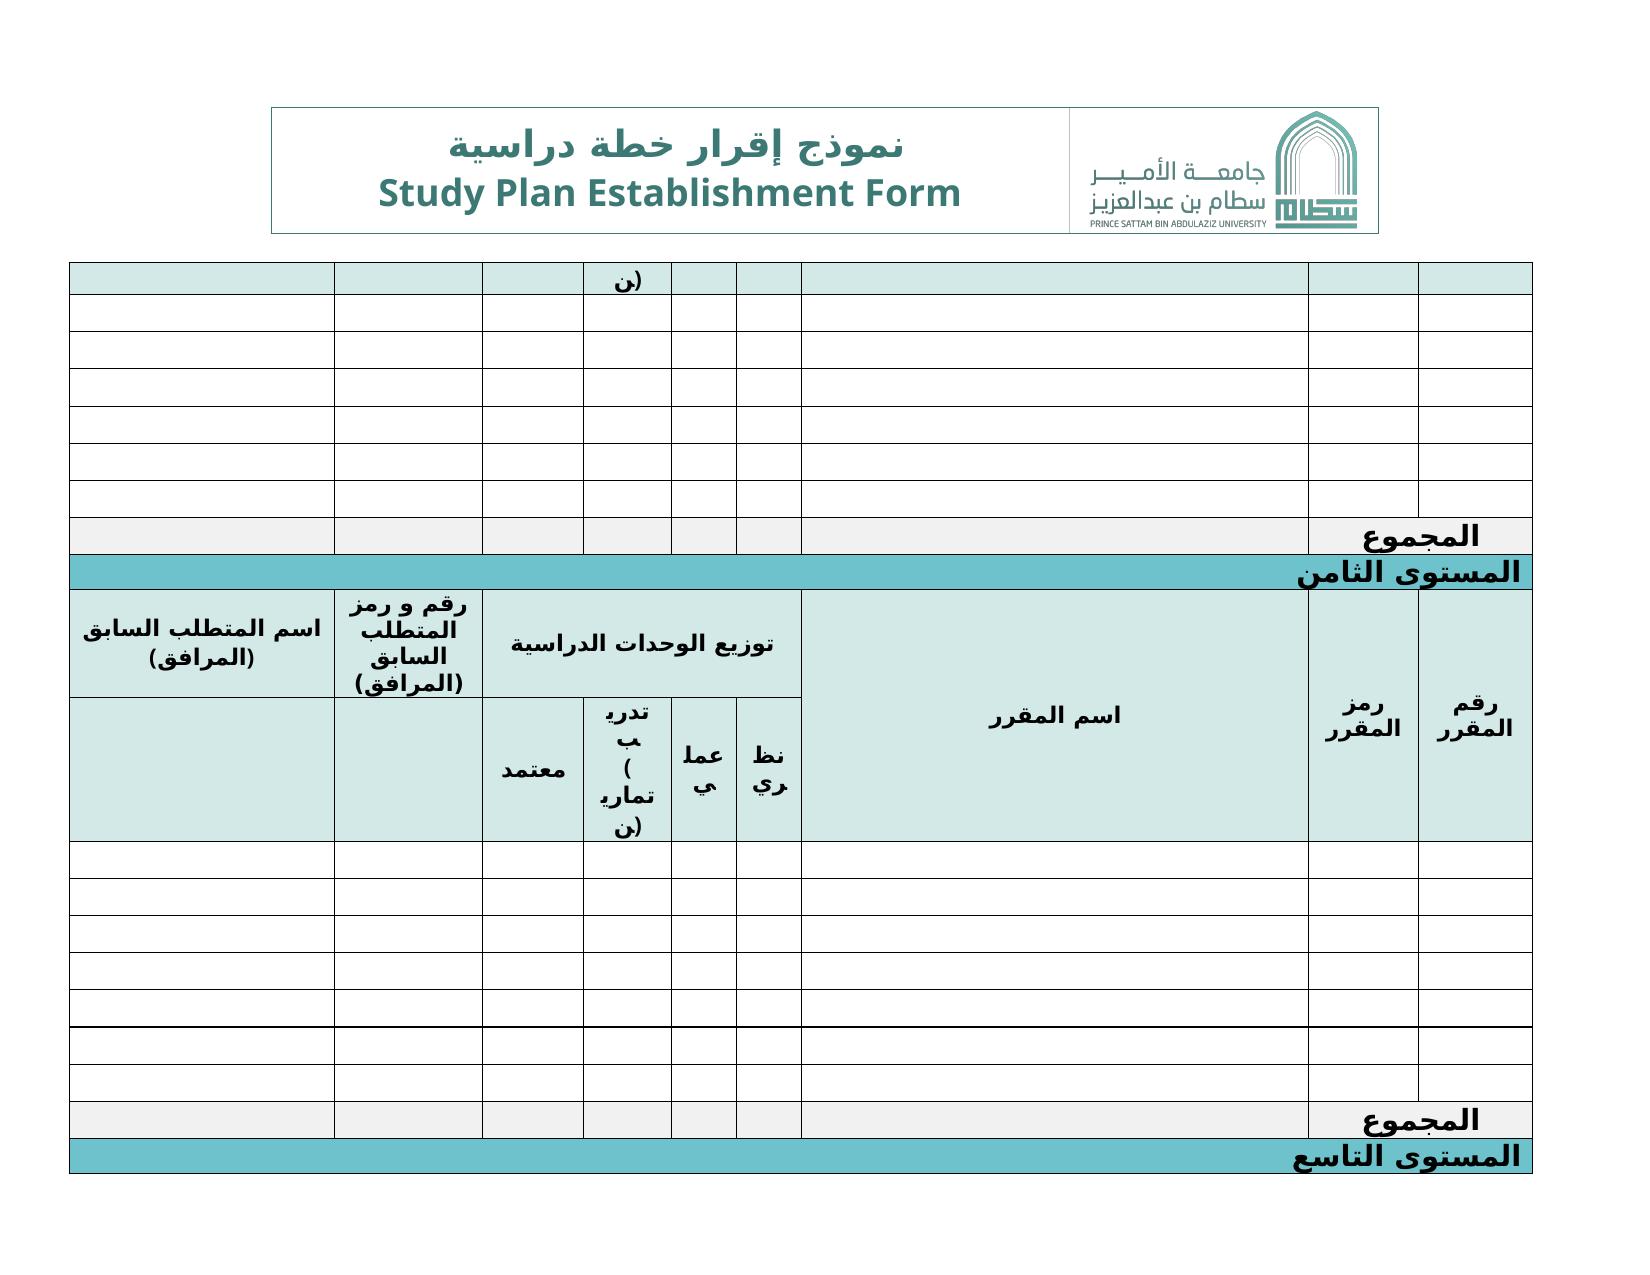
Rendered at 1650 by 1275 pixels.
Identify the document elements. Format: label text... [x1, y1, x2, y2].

table_cell [802, 295, 1308, 331]
table_cell [584, 916, 671, 952]
table_cell [335, 1102, 482, 1138]
table_cell رقم المقرر [1419, 590, 1532, 841]
table_cell [1419, 407, 1532, 443]
table_cell المجموع [1309, 518, 1532, 554]
picture [1086, 108, 1362, 233]
table_cell [1419, 295, 1532, 331]
table_cell [672, 295, 736, 331]
table_cell [737, 1065, 801, 1101]
table_cell [335, 953, 482, 989]
table_cell [584, 953, 671, 989]
table_cell [672, 1102, 736, 1138]
table_cell [672, 842, 736, 878]
table_cell المستوى الثامن [70, 555, 1532, 589]
table_cell [1309, 879, 1418, 915]
table_cell [672, 407, 736, 443]
table_cell [335, 263, 482, 294]
table_cell [737, 369, 801, 406]
table_cell [70, 879, 334, 915]
table_cell [802, 332, 1308, 368]
table_cell [737, 842, 801, 878]
table_cell [70, 990, 334, 1026]
table_cell [672, 369, 736, 406]
table_cell [335, 916, 482, 952]
table_cell [483, 1102, 583, 1138]
table_cell [1419, 953, 1532, 989]
table_cell [483, 953, 583, 989]
table_cell [802, 369, 1308, 406]
table_cell [584, 369, 671, 406]
table_cell [335, 369, 482, 406]
table_cell [70, 295, 334, 331]
table_cell [483, 444, 583, 480]
table_cell [483, 369, 583, 406]
table_cell [802, 1028, 1308, 1064]
table_cell [802, 990, 1308, 1026]
table_cell رقم و رمز المتطلب السابق (المرافق) [335, 590, 482, 697]
table_cell [1309, 953, 1418, 989]
table_cell [737, 953, 801, 989]
table_cell [737, 295, 801, 331]
table_cell عملي [672, 263, 736, 294]
table_cell [1309, 481, 1418, 517]
table_cell [802, 481, 1308, 517]
table_cell [335, 990, 482, 1026]
table_cell [335, 698, 482, 841]
table_cell [584, 407, 671, 443]
table_cell نظري [737, 263, 801, 294]
table_cell نظري [737, 698, 801, 841]
table_cell [672, 879, 736, 915]
table_cell [483, 295, 583, 331]
table_cell [802, 1102, 1308, 1138]
table_cell [584, 1102, 671, 1138]
table_cell [1419, 481, 1532, 517]
table_cell [483, 1065, 583, 1101]
table_cell [70, 407, 334, 443]
table_cell [672, 332, 736, 368]
table_cell [70, 842, 334, 878]
table_cell [1419, 1065, 1532, 1101]
table_cell [584, 444, 671, 480]
table_cell [737, 879, 801, 915]
table_cell [1309, 1028, 1418, 1064]
table_cell [1309, 1065, 1418, 1101]
table_cell [70, 518, 334, 554]
table_cell [672, 990, 736, 1026]
table_cell [737, 1102, 801, 1138]
table_cell [1309, 444, 1418, 480]
table_cell [70, 1102, 334, 1138]
table_cell [1419, 369, 1532, 406]
table_cell رمز المقرر [1309, 590, 1418, 841]
table_cell [483, 1028, 583, 1064]
table_cell [584, 1065, 671, 1101]
table_cell [1419, 332, 1532, 368]
table_cell [335, 481, 482, 517]
table_cell [1309, 916, 1418, 952]
table_cell [672, 916, 736, 952]
table_cell [802, 879, 1308, 915]
table_cell [802, 842, 1308, 878]
table_cell [672, 1028, 736, 1064]
table_cell [584, 481, 671, 517]
table_cell [483, 332, 583, 368]
table_cell توزيع الوحدات الدراسية [483, 590, 801, 697]
table_cell [1309, 332, 1418, 368]
table_cell [737, 990, 801, 1026]
table_cell [483, 879, 583, 915]
table_cell [70, 369, 334, 406]
table_cell [737, 407, 801, 443]
table_cell عملي [672, 698, 736, 841]
table_cell [672, 444, 736, 480]
table_cell [70, 953, 334, 989]
table_cell [802, 407, 1308, 443]
table_cell اسم المقرر [802, 590, 1308, 841]
table_cell [802, 953, 1308, 989]
table_cell [1309, 407, 1418, 443]
table_cell تدريب (تمارين) [584, 698, 671, 841]
table_cell [483, 842, 583, 878]
table_cell [70, 332, 334, 368]
table_cell [802, 518, 1308, 554]
table_cell [483, 518, 583, 554]
table_cell [335, 879, 482, 915]
table_cell [672, 481, 736, 517]
table_cell [584, 842, 671, 878]
table_cell [1309, 369, 1418, 406]
table_cell [70, 481, 334, 517]
table_cell [584, 1028, 671, 1064]
table_cell [1419, 916, 1532, 952]
table_cell [483, 407, 583, 443]
table_cell [335, 842, 482, 878]
table_cell اسم المتطلب السابق (المرافق) [70, 590, 334, 697]
table_cell [584, 879, 671, 915]
table_cell معتمد [483, 263, 583, 294]
table_cell [672, 953, 736, 989]
table_cell [483, 481, 583, 517]
table_cell [335, 1028, 482, 1064]
table_cell [335, 295, 482, 331]
table_cell [737, 518, 801, 554]
table_cell [1419, 879, 1532, 915]
table_cell [1419, 990, 1532, 1026]
table_cell [802, 916, 1308, 952]
table_cell [70, 263, 334, 294]
table_cell [483, 990, 583, 1026]
table_cell [737, 1028, 801, 1064]
table_cell المستوى التاسع [70, 1139, 1532, 1173]
table_cell [802, 1065, 1308, 1101]
table_cell معتمد [483, 698, 583, 841]
table_cell [70, 698, 334, 841]
table_cell [70, 1065, 334, 1101]
table_cell [335, 1065, 482, 1101]
table_cell [584, 518, 671, 554]
table_cell [584, 332, 671, 368]
table_cell [335, 518, 482, 554]
table_cell [483, 916, 583, 952]
table_cell [1419, 842, 1532, 878]
table_cell [335, 407, 482, 443]
table_cell [1419, 1028, 1532, 1064]
table_cell [737, 332, 801, 368]
table_cell [584, 295, 671, 331]
table_cell [802, 444, 1308, 480]
table_cell [737, 481, 801, 517]
table_cell [70, 916, 334, 952]
table_cell [335, 332, 482, 368]
table_cell [672, 518, 736, 554]
table_cell [335, 444, 482, 480]
table_cell [1309, 842, 1418, 878]
table_cell [737, 916, 801, 952]
table_cell [1419, 444, 1532, 480]
table_cell [672, 1065, 736, 1101]
table_cell تدريب (تمارين) [584, 263, 671, 294]
table_cell المجموع [1309, 1102, 1532, 1138]
table_cell [70, 1028, 334, 1064]
table_cell [70, 444, 334, 480]
table_cell [737, 444, 801, 480]
table_cell [1309, 295, 1418, 331]
table_cell [1309, 990, 1418, 1026]
table_cell [584, 990, 671, 1026]
